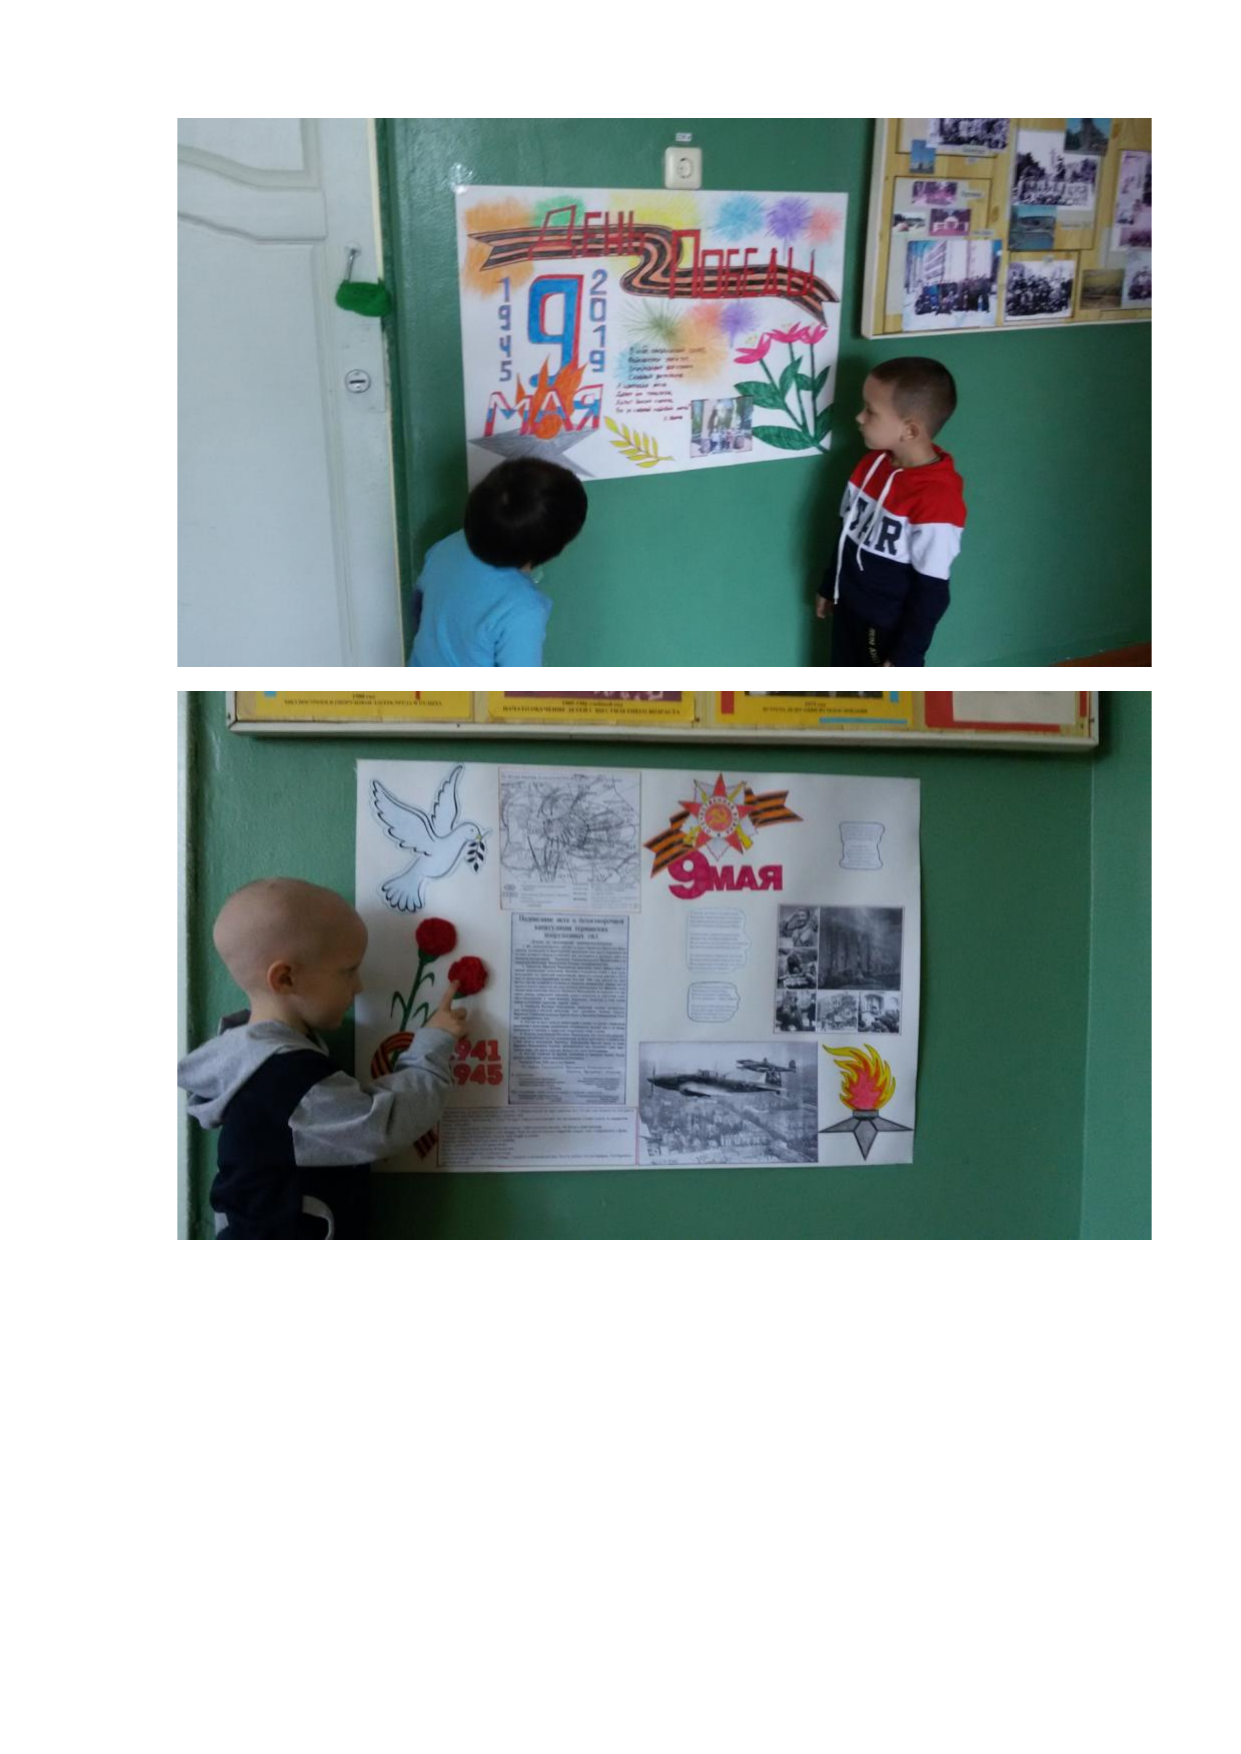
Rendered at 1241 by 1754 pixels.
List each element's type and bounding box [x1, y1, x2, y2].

picture [177, 118, 1152, 667]
picture [177, 691, 1152, 1240]
